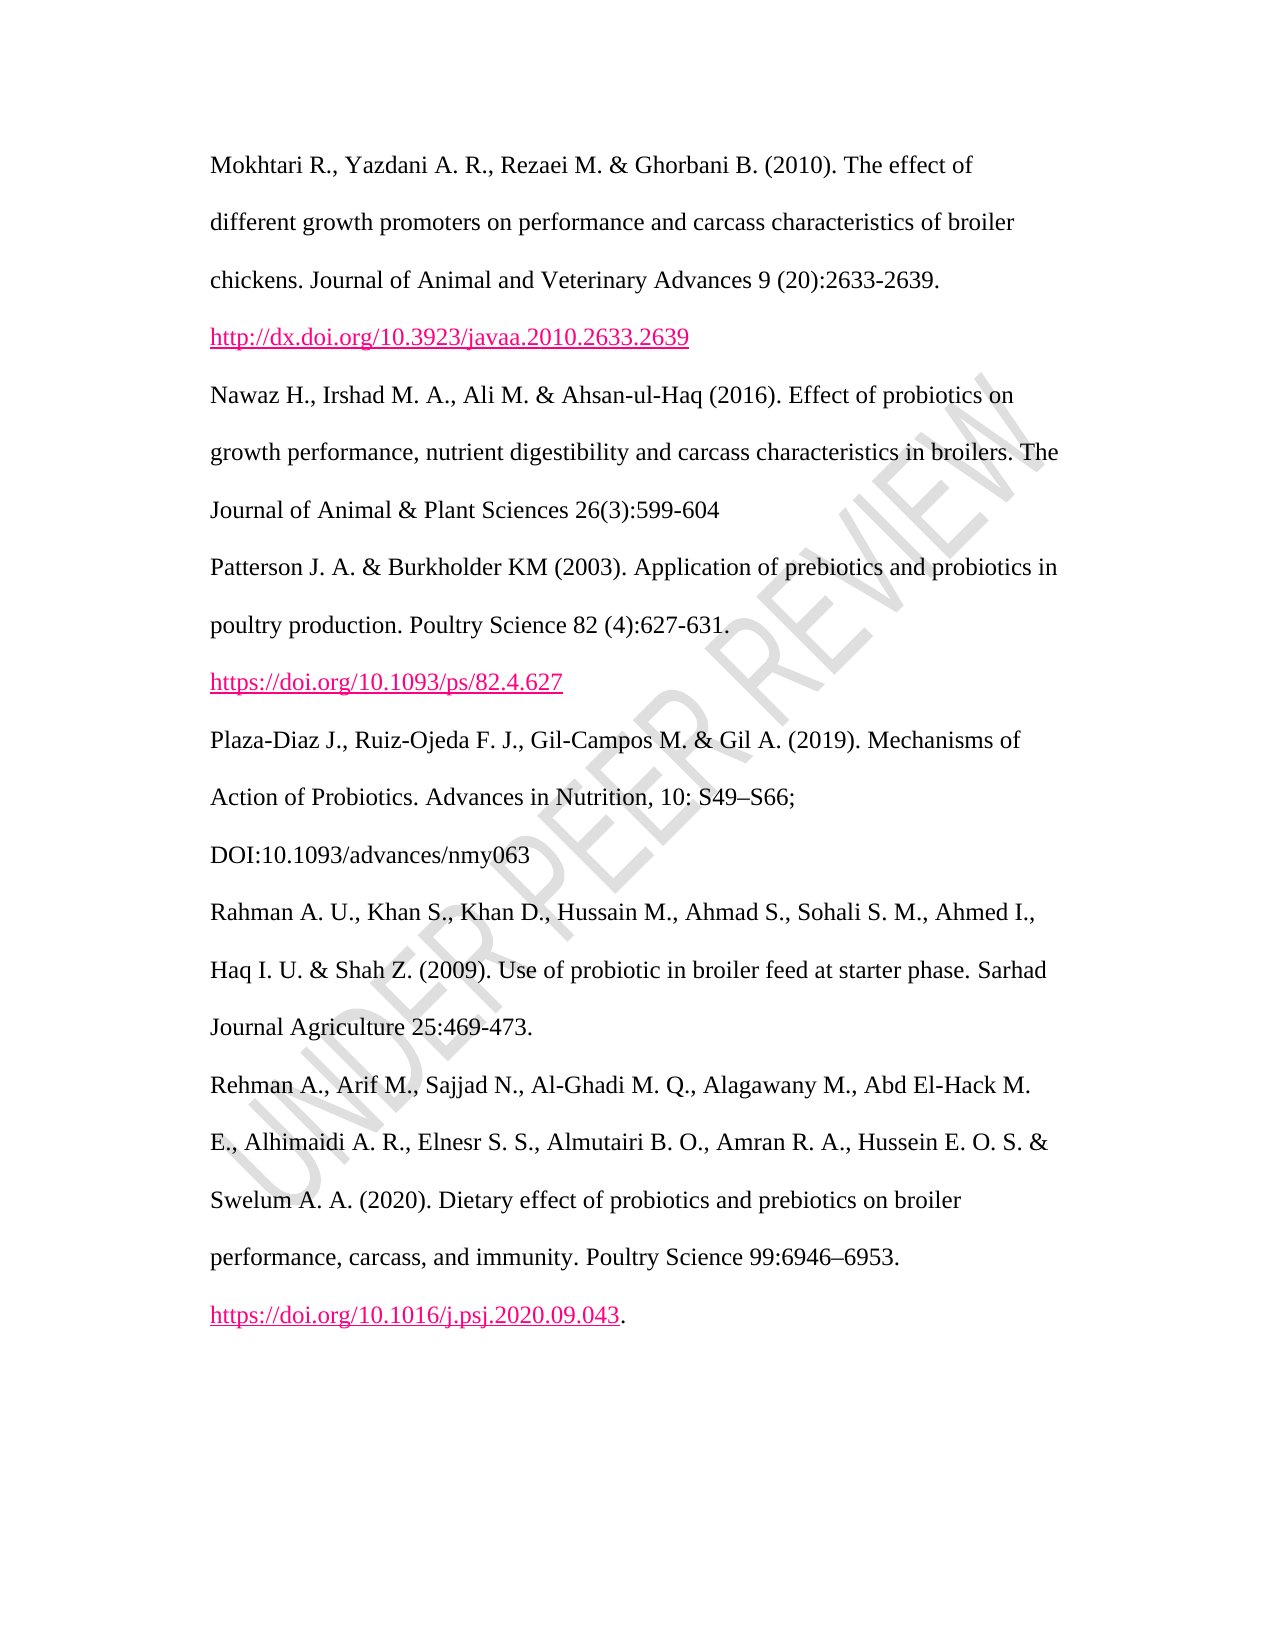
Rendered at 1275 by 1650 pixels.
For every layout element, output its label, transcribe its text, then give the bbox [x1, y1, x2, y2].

text Mokhtari R., Yazdani A. R., Rezaei M. & Ghorbani B. (2010). The effect of different growth promoters on performance and carcass characteristics of broiler chickens. Journal of Animal and Veterinary Advances 9 (20):2633-2639. http://dx.doi.org/10.3923/javaa.2010.2633.2639 [210, 150, 1065, 351]
text Patterson J. A. & Burkholder KM (2003). Application of prebiotics and probiotics in poultry production. Poultry Science 82 (4):627-631. https://doi.org/10.1093/ps/82.4.627 [210, 552, 1065, 696]
text Plaza-Diaz J., Ruiz-Ojeda F. J., Gil-Campos M. & Gil A. (2019). Mechanisms of Action of Probiotics. Advances in Nutrition, 10: S49–S66; DOI:10.1093/advances/nmy063 [210, 725, 1065, 869]
text Nawaz H., Irshad M. A., Ali M. & Ahsan-ul-Haq (2016). Effect of probiotics on growth performance, nutrient digestibility and carcass characteristics in broilers. The Journal of Animal & Plant Sciences 26(3):599-604 [210, 380, 1065, 524]
text Rahman A. U., Khan S., Khan D., Hussain M., Ahmad S., Sohali S. M., Ahmed I., Haq I. U. & Shah Z. (2009). Use of probiotic in broiler feed at starter phase. Sarhad Journal Agriculture 25:469-473. [210, 897, 1065, 1041]
text Rehman A., Arif M., Sajjad N., Al-Ghadi M. Q., Alagawany M., Abd El-Hack M. E., Alhimaidi A. R., Elnesr S. S., Almutairi B. O., Amran R. A., Hussein E. O. S. & Swelum A. A. (2020). Dietary effect of probiotics and prebiotics on broiler performance, carcass, and immunity. Poultry Science 99:6946–6953. https://doi.org/10.1016/j.psj.2020.09.043. [210, 1070, 1065, 1329]
